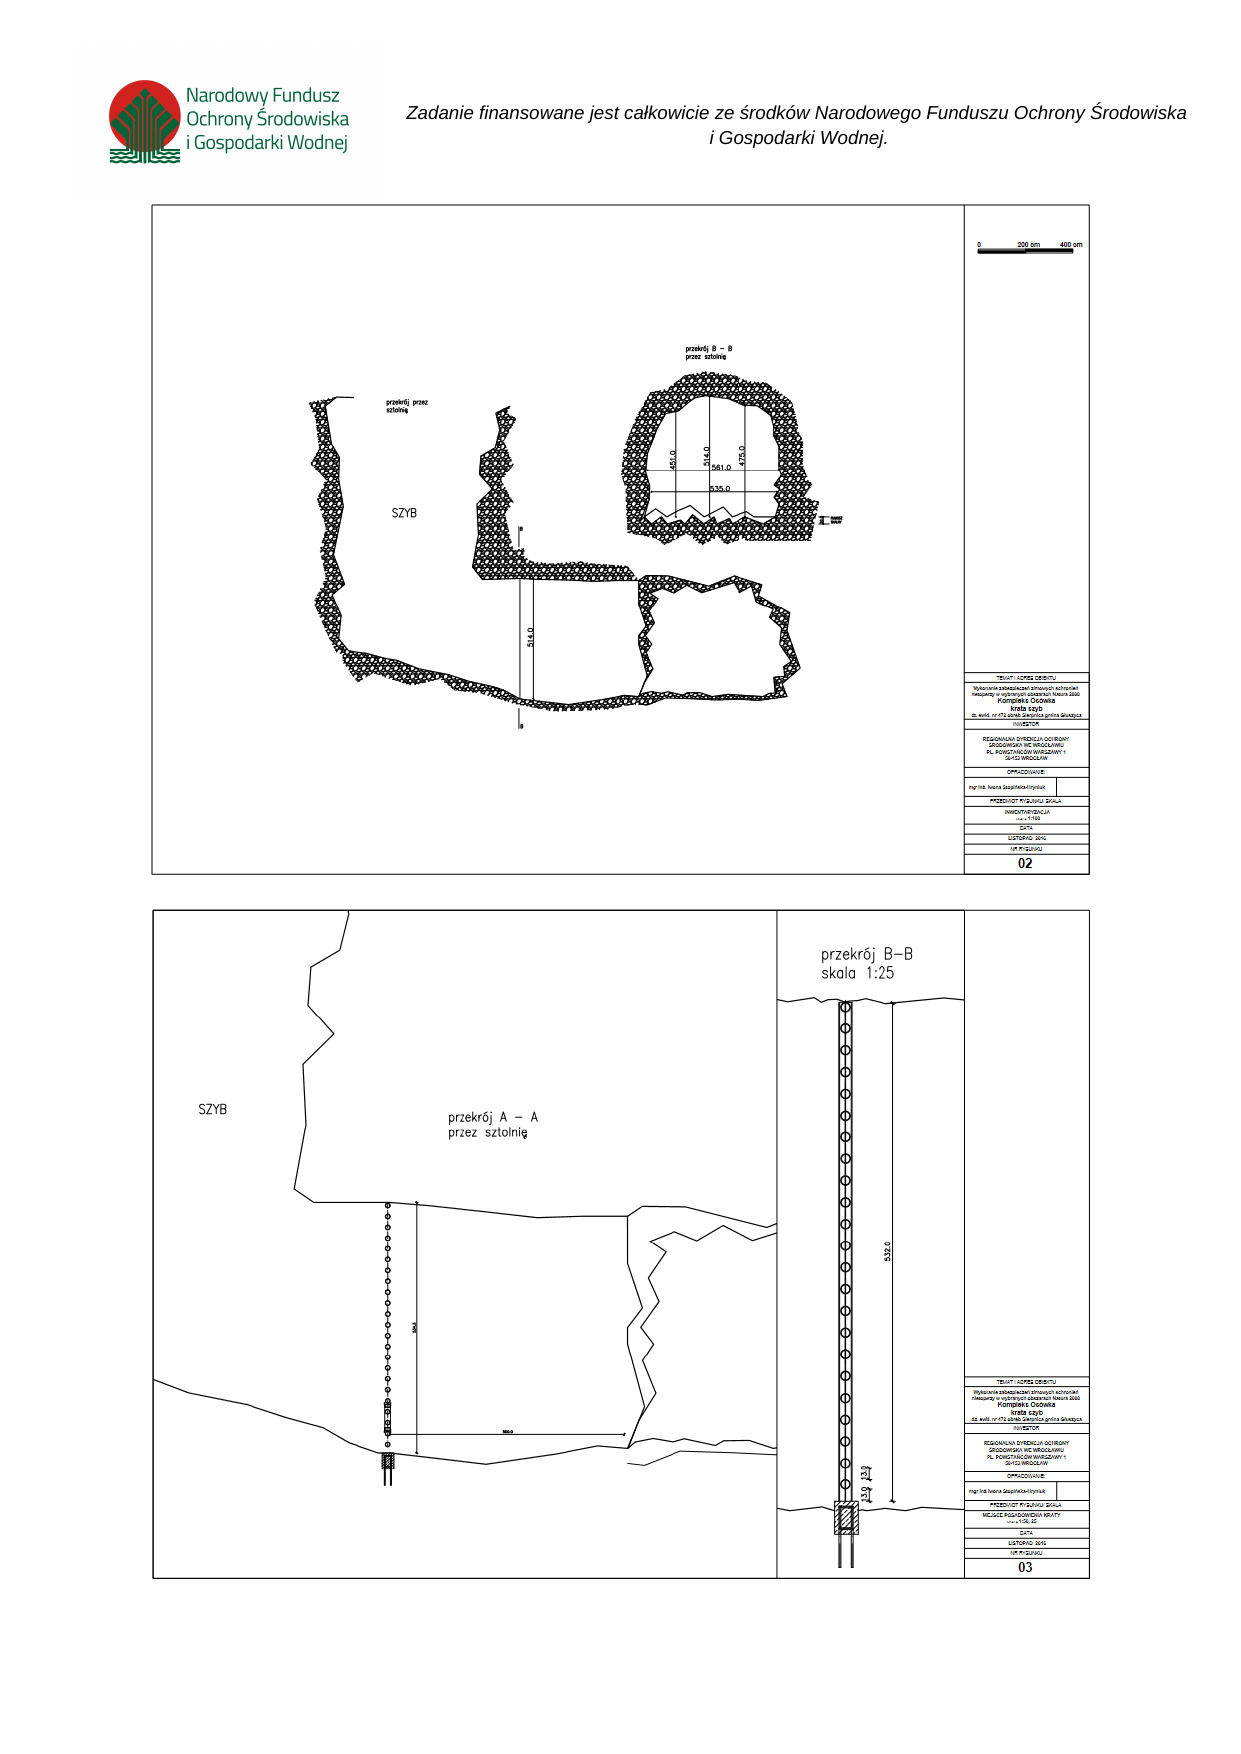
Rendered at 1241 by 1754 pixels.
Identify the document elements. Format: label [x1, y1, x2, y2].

picture [73, 44, 1093, 879]
picture [147, 905, 1093, 1582]
